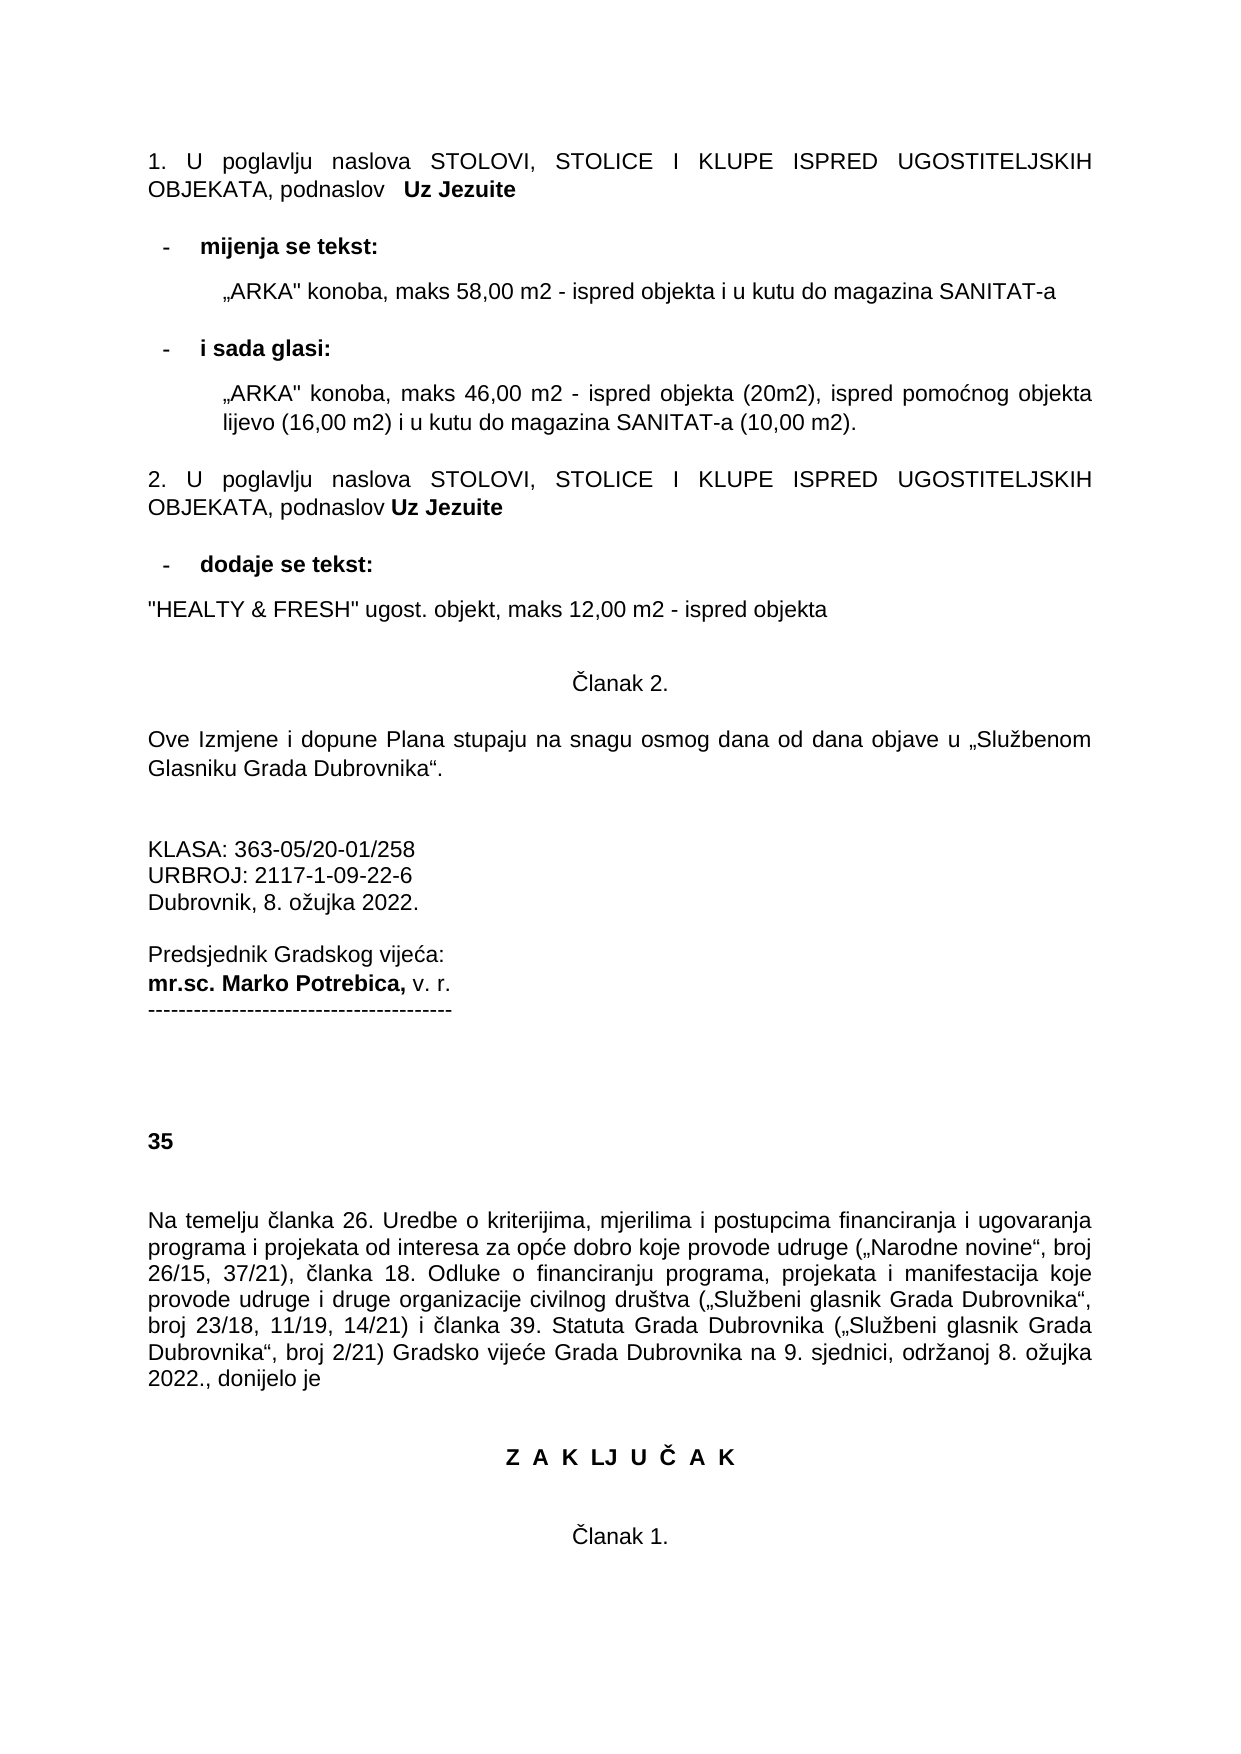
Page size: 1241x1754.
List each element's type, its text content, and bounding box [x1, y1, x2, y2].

text ---------------------------------------- [148, 996, 1093, 1023]
text 1. U poglavlju naslova STOLOVI, STOLICE I KLUPE ISPRED UGOSTITELJSKIH OBJEKATA, podnaslov Uz Jezuite [148, 148, 1093, 202]
text mr.sc. Marko Potrebica, v. r. [148, 970, 1093, 996]
text „ARKA" konoba, maks 46,00 m2 - ispred objekta (20m2), ispred pomoćnog objekta lijevo (16,00 m2) i u kutu do magazina SANITAT-a (10,00 m2). [223, 380, 1093, 435]
text Ove Izmjene i dopune Plana stupaju na snagu osmog dana od dana objave u „Službenom Glasniku Grada Dubrovnika“. [148, 726, 1093, 781]
list i sada glasi: [162, 335, 1093, 361]
text Z A K LJ U Č A K [148, 1444, 1093, 1471]
text Članak 2. [148, 669, 1093, 696]
text „ARKA" konoba, maks 58,00 m2 - ispred objekta i u kutu do magazina SANITAT-a [223, 278, 1093, 304]
list dodaje se tekst: [162, 551, 1093, 577]
list mijenja se tekst: [162, 233, 1093, 259]
text Članak 1. [148, 1523, 1093, 1550]
text Na temelju članka 26. Uredbe o kriterijima, mjerilima i postupcima financiranja i ugovaranja programa i projekata od interesa za opće dobro koje provode udruge („Narodne novine“, broj 26/15, 37/21), članka 18. Odluke o financiranju programa, projekata i manifestacija koje provode udruge i druge organizacije civilnog društva („Službeni glasnik Grada Dubrovnika“, broj 23/18, 11/19, 14/21) i članka 39. Statuta Grada Dubrovnika („Službeni glasnik Grada Dubrovnika“, broj 2/21) Gradsko vijeće Grada Dubrovnika na 9. sjednici, održanoj 8. ožujka 2022., donijelo je [148, 1207, 1093, 1392]
text KLASA: 363-05/20-01/258 [148, 836, 1093, 862]
text 35 [148, 1128, 1093, 1154]
text "HEALTY & FRESH" ugost. objekt, maks 12,00 m2 - ispred objekta [148, 596, 1093, 622]
text 2. U poglavlju naslova STOLOVI, STOLICE I KLUPE ISPRED UGOSTITELJSKIH OBJEKATA, podnaslov Uz Jezuite [148, 466, 1093, 520]
text Dubrovnik, 8. ožujka 2022. [148, 889, 1093, 915]
text URBROJ: 2117-1-09-22-6 [148, 862, 1093, 889]
text Predsjednik Gradskog vijeća: [148, 941, 1093, 968]
